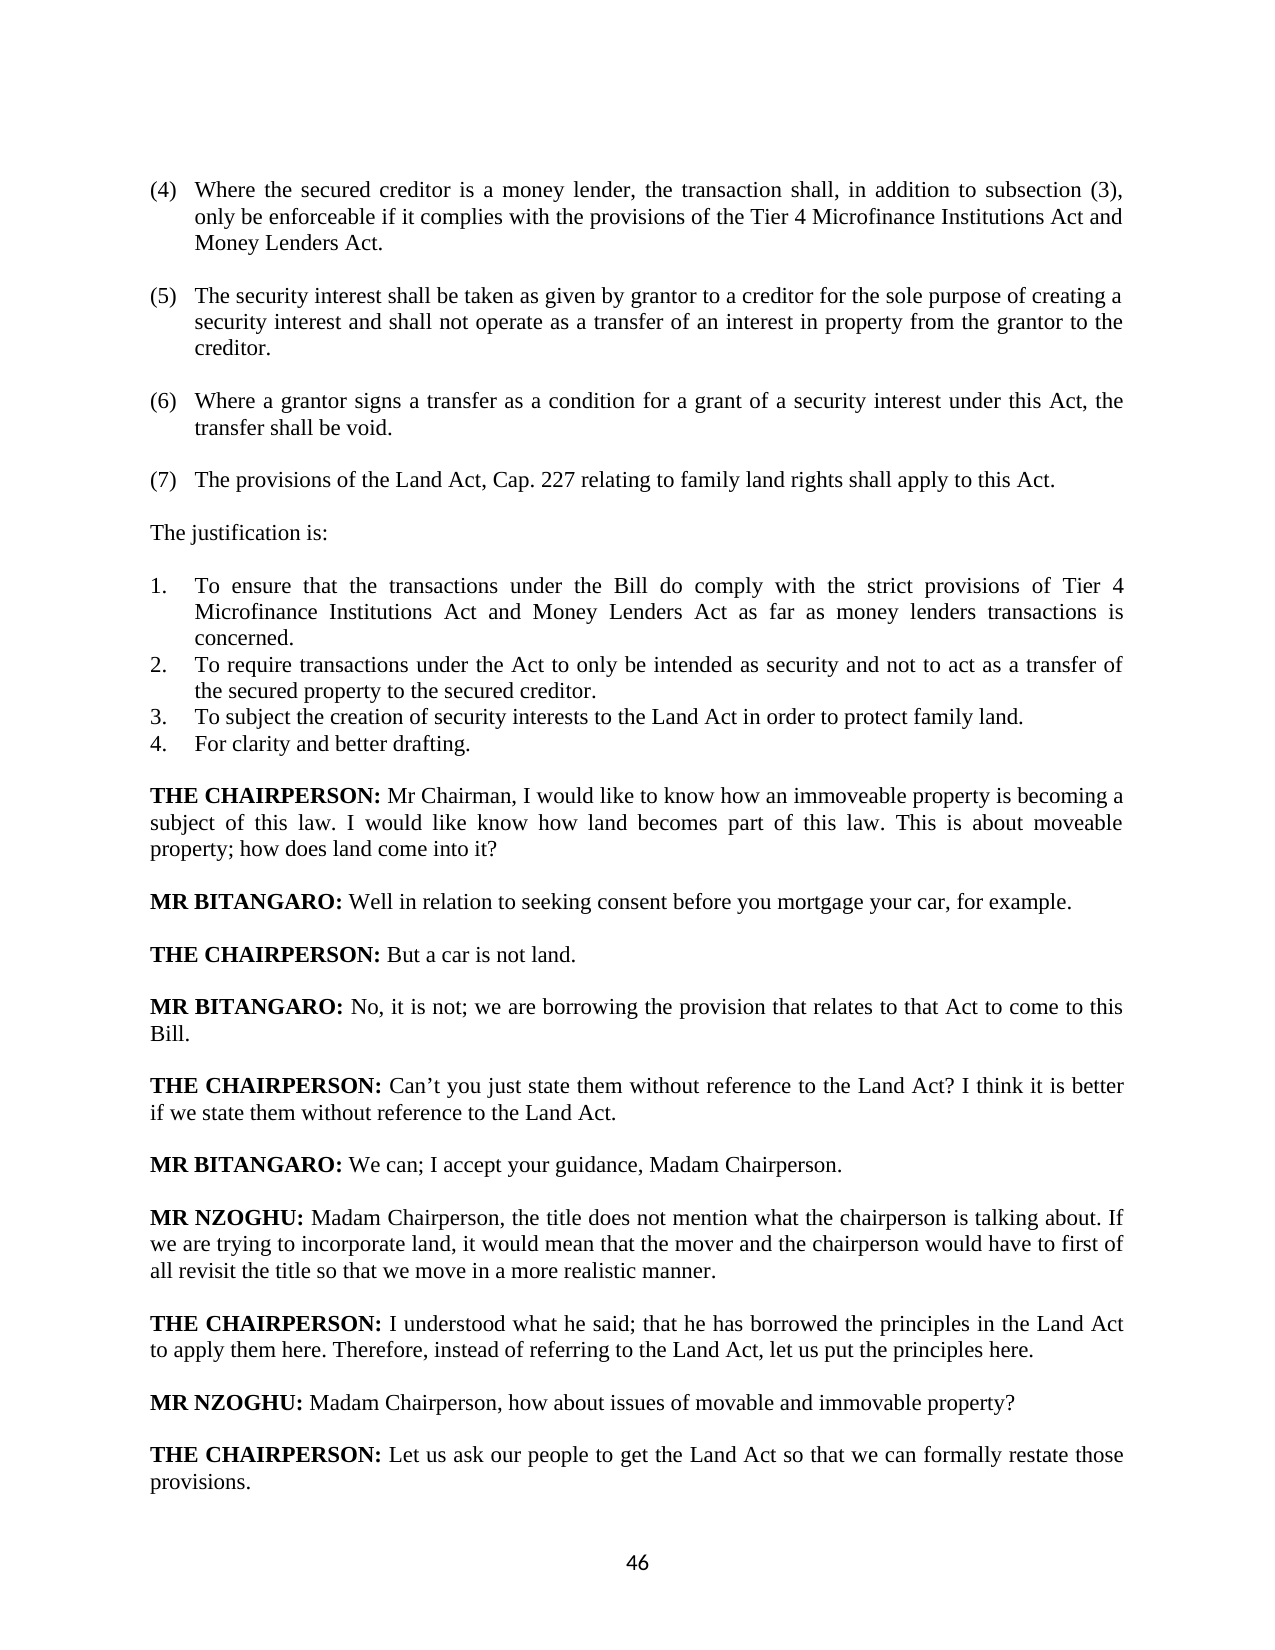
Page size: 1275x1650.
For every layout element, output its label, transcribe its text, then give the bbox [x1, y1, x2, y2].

text MR NZOGHU: Madam Chairperson, the title does not mention what the chairperson is talking about. If we are trying to incorporate land, it would mean that the mover and the chairperson would have to first of all revisit the title so that we move in a more realistic manner. [150, 1204, 1125, 1283]
text (4) Where the secured creditor is a money lender, the transaction shall, in addition to subsection (3), only be enforceable if it complies with the provisions of the Tier 4 Microfinance Institutions Act and Money Lenders Act. [150, 176, 1125, 255]
text THE CHAIRPERSON: Let us ask our people to get the Land Act so that we can formally restate those provisions. [150, 1441, 1125, 1494]
text The justification is: [150, 519, 1125, 545]
text 4. For clarity and better drafting. [150, 730, 1125, 756]
text MR NZOGHU: Madam Chairperson, how about issues of movable and immovable property? [150, 1389, 1125, 1415]
text (7) The provisions of the Land Act, Cap. 227 relating to family land rights shall apply to this Act. [150, 466, 1125, 493]
text 1. To ensure that the transactions under the Bill do comply with the strict provisions of Tier 4 Microfinance Institutions Act and Money Lenders Act as far as money lenders transactions is concerned. [150, 572, 1125, 651]
text 2. To require transactions under the Act to only be intended as security and not to act as a transfer of the secured property to the secured creditor. [150, 651, 1125, 703]
text (6) Where a grantor signs a transfer as a condition for a grant of a security interest under this Act, the transfer shall be void. [150, 387, 1125, 440]
text THE CHAIRPERSON: Mr Chairman, I would like to know how an immoveable property is becoming a subject of this law. I would like know how land becomes part of this law. This is about moveable property; how does land come into it? [150, 782, 1125, 862]
text (5) The security interest shall be taken as given by grantor to a creditor for the sole purpose of creating a security interest and shall not operate as a transfer of an interest in property from the grantor to the creditor. [150, 282, 1125, 361]
text THE CHAIRPERSON: Can’t you just state them without reference to the Land Act? I think it is better if we state them without reference to the Land Act. [150, 1072, 1125, 1125]
text MR BITANGARO: Well in relation to seeking consent before you mortgage your car, for example. [150, 888, 1125, 914]
text MR BITANGARO: No, it is not; we are borrowing the provision that relates to that Act to come to this Bill. [150, 993, 1125, 1046]
text 3. To subject the creation of security interests to the Land Act in order to protect family land. [150, 703, 1125, 730]
text MR BITANGARO: We can; I accept your guidance, Madam Chairperson. [150, 1151, 1125, 1178]
text THE CHAIRPERSON: But a car is not land. [150, 941, 1125, 967]
text THE CHAIRPERSON: I understood what he said; that he has borrowed the principles in the Land Act to apply them here. Therefore, instead of referring to the Land Act, let us put the principles here. [150, 1309, 1125, 1362]
